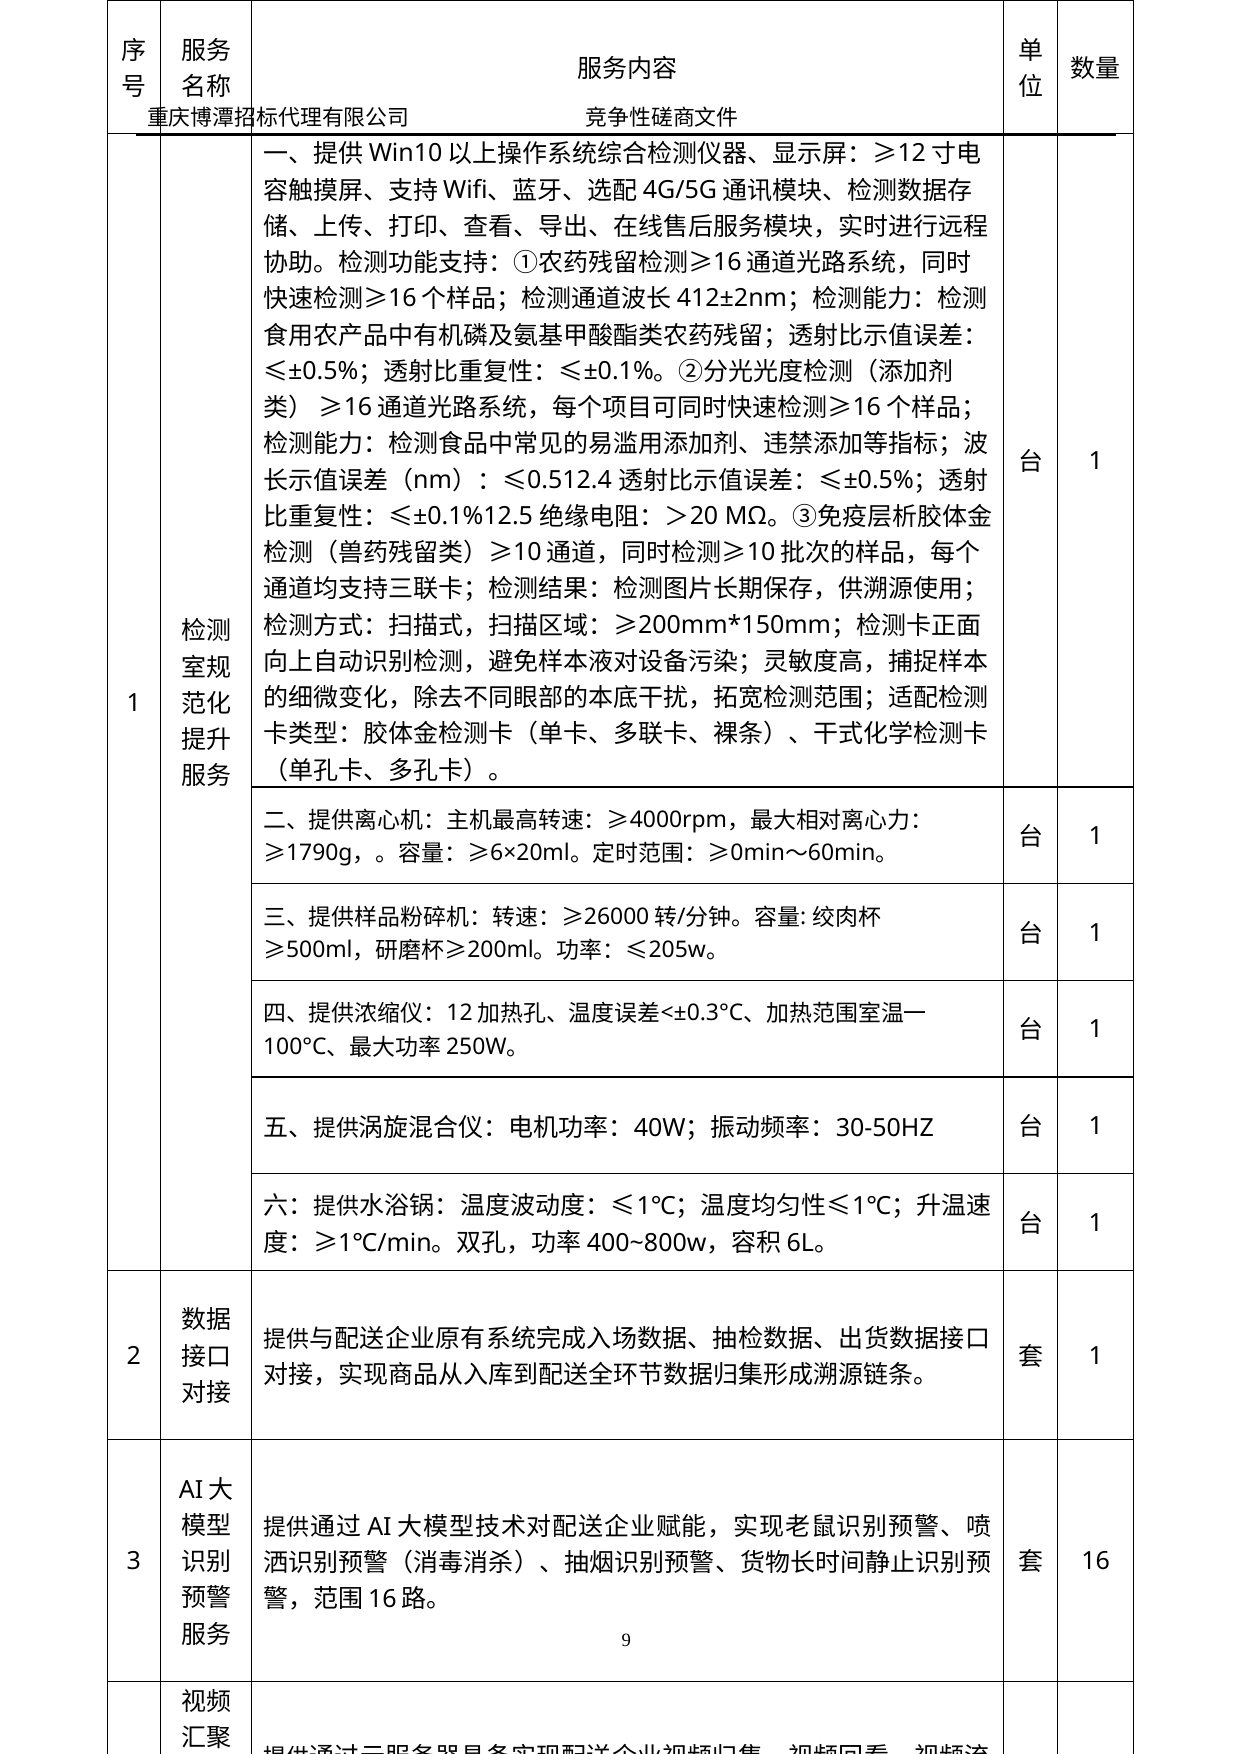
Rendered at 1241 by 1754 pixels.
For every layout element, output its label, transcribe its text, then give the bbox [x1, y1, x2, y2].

table_cell 六：提供水浴锅：温度波动度：≤1℃；温度均匀性≤1℃；升温速度：≥1℃/min。双孔，功率400~800w，容积6L。 [252, 1174, 1003, 1270]
table_header 数量 [1058, 1, 1133, 133]
table_cell 2 [108, 1271, 160, 1439]
table_cell 台 [1004, 134, 1057, 786]
table_cell 1 [1058, 134, 1133, 786]
table_cell 四、提供浓缩仪：12加热孔、温度误差<±0.3°C、加热范围室温一100°C、最大功率250W。 [252, 981, 1003, 1076]
table_cell 台 [1004, 1174, 1057, 1270]
table_cell 提供与配送企业原有系统完成入场数据、抽检数据、出货数据接口对接，实现商品从入库到配送全环节数据归集形成溯源链条。 [252, 1271, 1003, 1439]
table_cell 1 [1058, 981, 1133, 1076]
table_cell 4 [108, 1682, 160, 1754]
table_header 服务内容 [252, 1, 1003, 133]
table_cell 套 [1004, 1271, 1057, 1439]
table_cell 五、提供涡旋混合仪：电机功率：40W；振动频率：30-50HZ [252, 1078, 1003, 1173]
table_cell AI大模型识别预警服务 [161, 1440, 251, 1681]
table_cell 台 [1004, 788, 1057, 883]
table_cell 1 [1058, 1174, 1133, 1270]
table_cell 三、提供样品粉碎机：转速：≥26000转/分钟。容量: 绞肉杯≥500ml，研磨杯≥200ml。功率：≤205w。 [252, 884, 1003, 980]
table_cell 二、提供离心机：主机最高转速：≥4000rpm，最大相对离心力：≥1790g，。容量：≥6×20ml。定时范围：≥0min～60min。 [252, 788, 1003, 883]
table_cell 台 [1004, 981, 1057, 1076]
table_cell 台 [1004, 1078, 1057, 1173]
table_cell 16 [1058, 1440, 1133, 1681]
table_cell 提供通过AI大模型技术对配送企业赋能，实现老鼠识别预警、喷洒识别预警（消毒消杀）、抽烟识别预警、货物长时间静止识别预警，范围16路。 [252, 1440, 1003, 1681]
table_cell 1 [1058, 1078, 1133, 1173]
table_cell 套 [1004, 1440, 1057, 1681]
table_cell 一、提供 Win10以上操作系统综合检测仪器、显示屏：≥12寸电容触摸屏、支持Wifi、蓝牙、选配4G/5G通讯模块、检测数据存储、上传、打印、查看、导出、在线售后服务模块，实时进行远程协助。检测功能支持：①农药残留检测≥16通道光路系统，同时快速检测≥16个样品；检测通道波长412±2nm；检测能力：检测食用农产品中有机磷及氨基甲酸酯类农药残留；透射比示值误差：≤±0.5%；透射比重复性：≤±0.1%。②分光光度检测（添加剂类） ≥16通道光路系统，每个项目可同时快速检测≥16个样品；检测能力：检测食品中常见的易滥用添加剂、违禁添加等指标；波长示值误差（nm）：≤0.512.4 透射比示值误差：≤±0.5%；透射比重复性：≤±0.1%12.5 绝缘电阻：＞20 MΩ。③免疫层析胶体金检测（兽药残留类）≥10通道，同时检测≥10批次的样品，每个通道均支持三联卡；检测结果：检测图片长期保存，供溯源使用；检测方式：扫描式，扫描区域：≥200mm*150mm；检测卡正面向上自动识别检测，避免样本液对设备污染；灵敏度高，捕捉样本的细微变化，除去不同眼部的本底干扰，拓宽检测范围；适配检测卡类型：胶体金检测卡（单卡、多联卡、裸条）、干式化学检测卡（单孔卡、多孔卡）。 [252, 134, 1003, 786]
table_cell 3 [108, 1440, 160, 1681]
table_cell 视频汇聚及推流服务 [161, 1682, 251, 1754]
table_header 序号 [108, 1, 160, 133]
table_cell 提供通过云服务器具备实现配送企业视频归集、视频回看、视频流推送、视频流转码、音频接入及转发等能力，范围23路。 [252, 1682, 1003, 1754]
table_cell 1 [1058, 1271, 1133, 1439]
table_cell 1 [1058, 788, 1133, 883]
table_cell 1 [1058, 884, 1133, 980]
table_cell 23 [1058, 1682, 1133, 1754]
table_header 服务名称 [161, 1, 251, 133]
table_cell 台 [1004, 884, 1057, 980]
table_cell 套 [1004, 1682, 1057, 1754]
table_cell 数据接口对接 [161, 1271, 251, 1439]
table_cell 1 [108, 134, 160, 1270]
table_cell 检测室规范化提升服务 [161, 134, 251, 1270]
table_header 单位 [1004, 1, 1057, 133]
